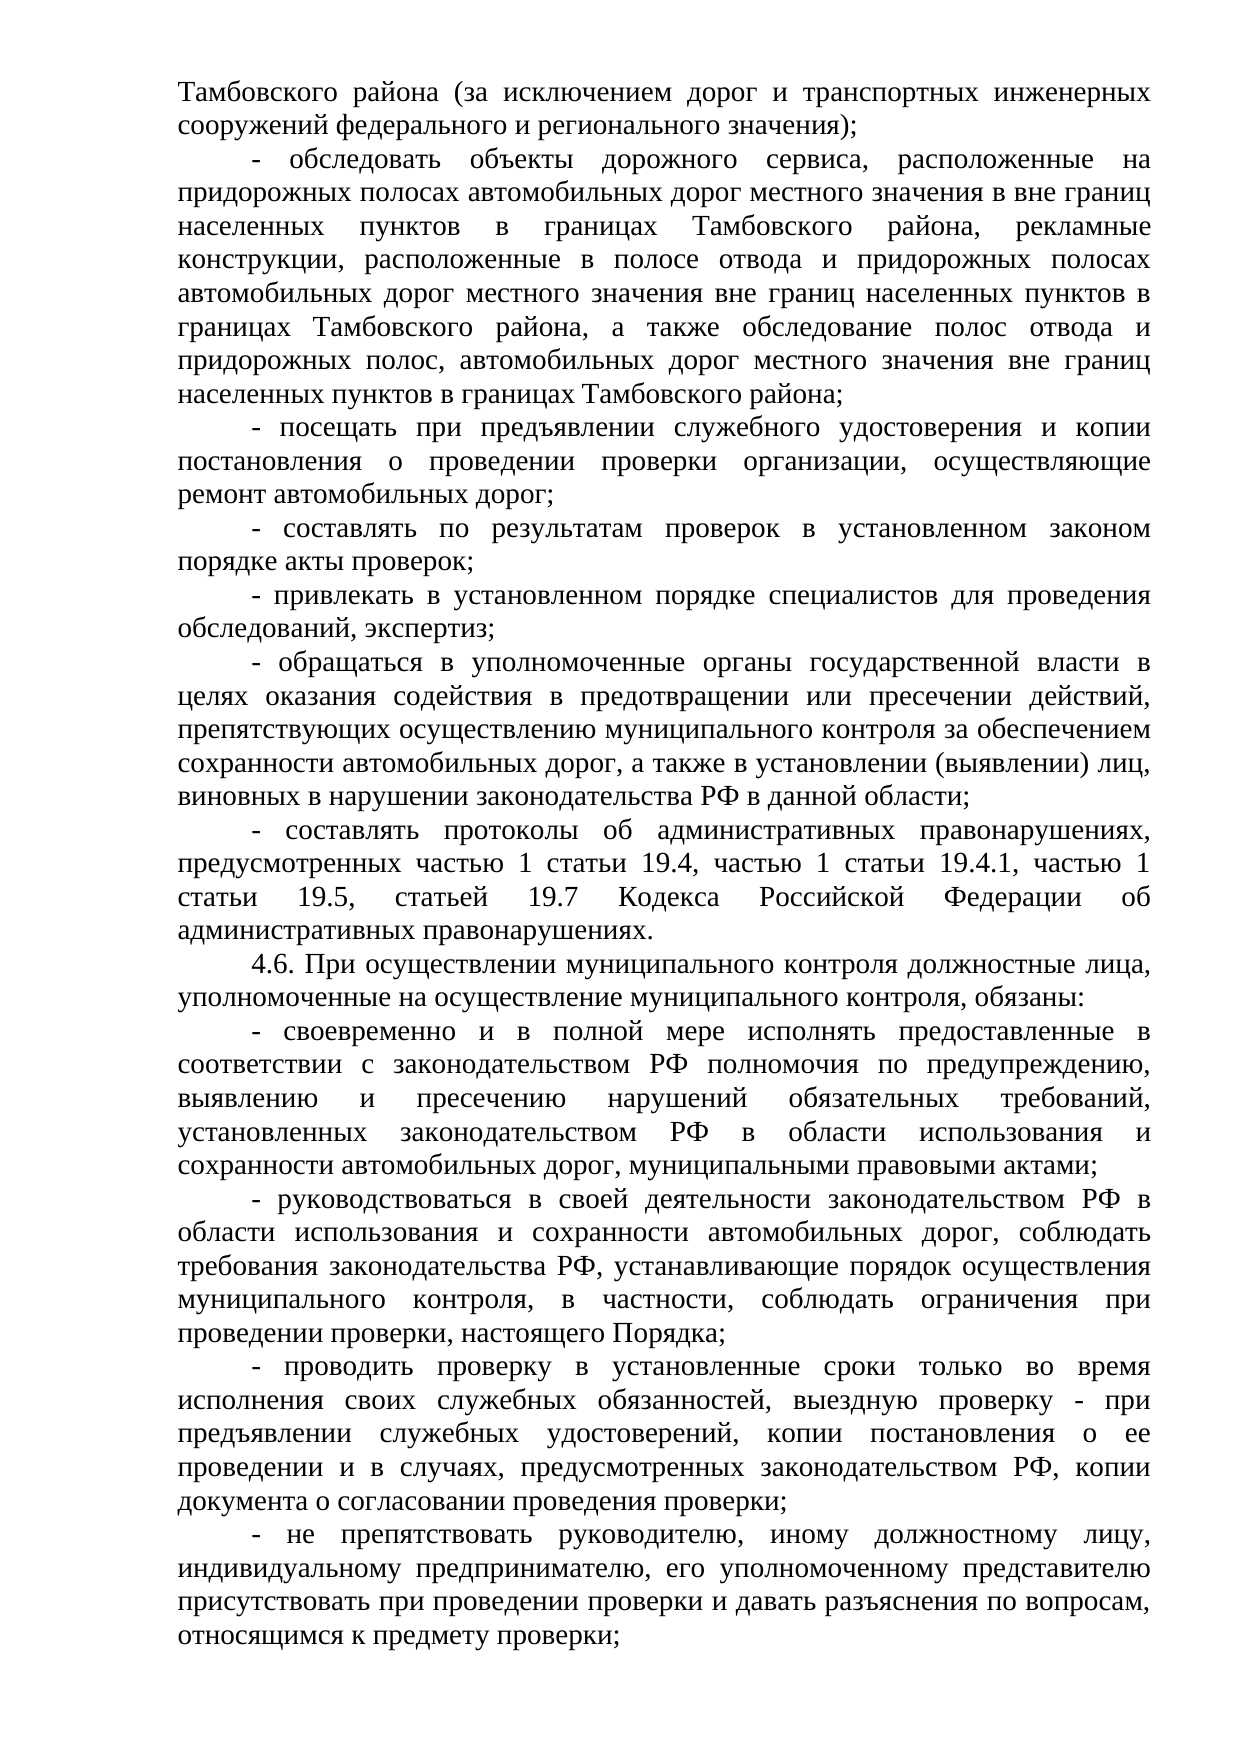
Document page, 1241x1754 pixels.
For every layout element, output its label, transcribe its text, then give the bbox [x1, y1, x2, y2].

text - посещать при предъявлении служебного удостоверения и копии постановления о проведении проверки организации, осуществляющие ремонт автомобильных дорог; [177, 409, 1152, 510]
text - составлять протоколы об административных правонарушениях, предусмотренных частью 1 статьи 19.4, частью 1 статьи 19.4.1, частью 1 статьи 19.5, статьей 19.7 Кодекса Российской Федерации об административных правонарушениях. [177, 812, 1152, 946]
text - обращаться в уполномоченные органы государственной власти в целях оказания содействия в предотвращении или пресечении действий, препятствующих осуществлению муниципального контроля за обеспечением сохранности автомобильных дорог, а также в установлении (выявлении) лиц, виновных в нарушении законодательства РФ в данной области; [177, 644, 1152, 812]
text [177, 74, 1152, 141]
text - своевременно и в полной мере исполнять предоставленные в соответствии с законодательством РФ полномочия по предупреждению, выявлению и пресечению нарушений обязательных требований, установленных законодательством РФ в области использования и сохранности автомобильных дорог, муниципальными правовыми актами; [177, 1013, 1152, 1181]
text - привлекать в установленном порядке специалистов для проведения обследований, экспертиз; [177, 577, 1152, 644]
text - составлять по результатам проверок в установленном законом порядке акты проверок; [177, 510, 1152, 577]
text - руководствоваться в своей деятельности законодательством РФ в области использования и сохранности автомобильных дорог, соблюдать требования законодательства РФ, устанавливающие порядок осуществления муниципального контроля, в частности, соблюдать ограничения при проведении проверки, настоящего Порядка; [177, 1181, 1152, 1348]
text - обследовать объекты дорожного сервиса, расположенные на придорожных полосах автомобильных дорог местного значения в вне границ населенных пунктов в границах Тамбовского района, рекламные конструкции, расположенные в полосе отвода и придорожных полосах автомобильных дорог местного значения вне границ населенных пунктов в границах Тамбовского района, а также обследование полос отвода и придорожных полос, автомобильных дорог местного значения вне границ населенных пунктов в границах Тамбовского района; [177, 141, 1152, 409]
text - проводить проверку в установленные сроки только во время исполнения своих служебных обязанностей, выездную проверку - при предъявлении служебных удостоверений, копии постановления о ее проведении и в случаях, предусмотренных законодательством РФ, копии документа о согласовании проведения проверки; [177, 1348, 1152, 1516]
text - не препятствовать руководителю, иному должностному лицу, индивидуальному предпринимателю, его уполномоченному представителю присутствовать при проведении проверки и давать разъяснения по вопросам, относящимся к предмету проверки; [177, 1516, 1152, 1650]
text 4.6. При осуществлении муниципального контроля должностные лица, уполномоченные на осуществление муниципального контроля, обязаны: [177, 946, 1152, 1013]
